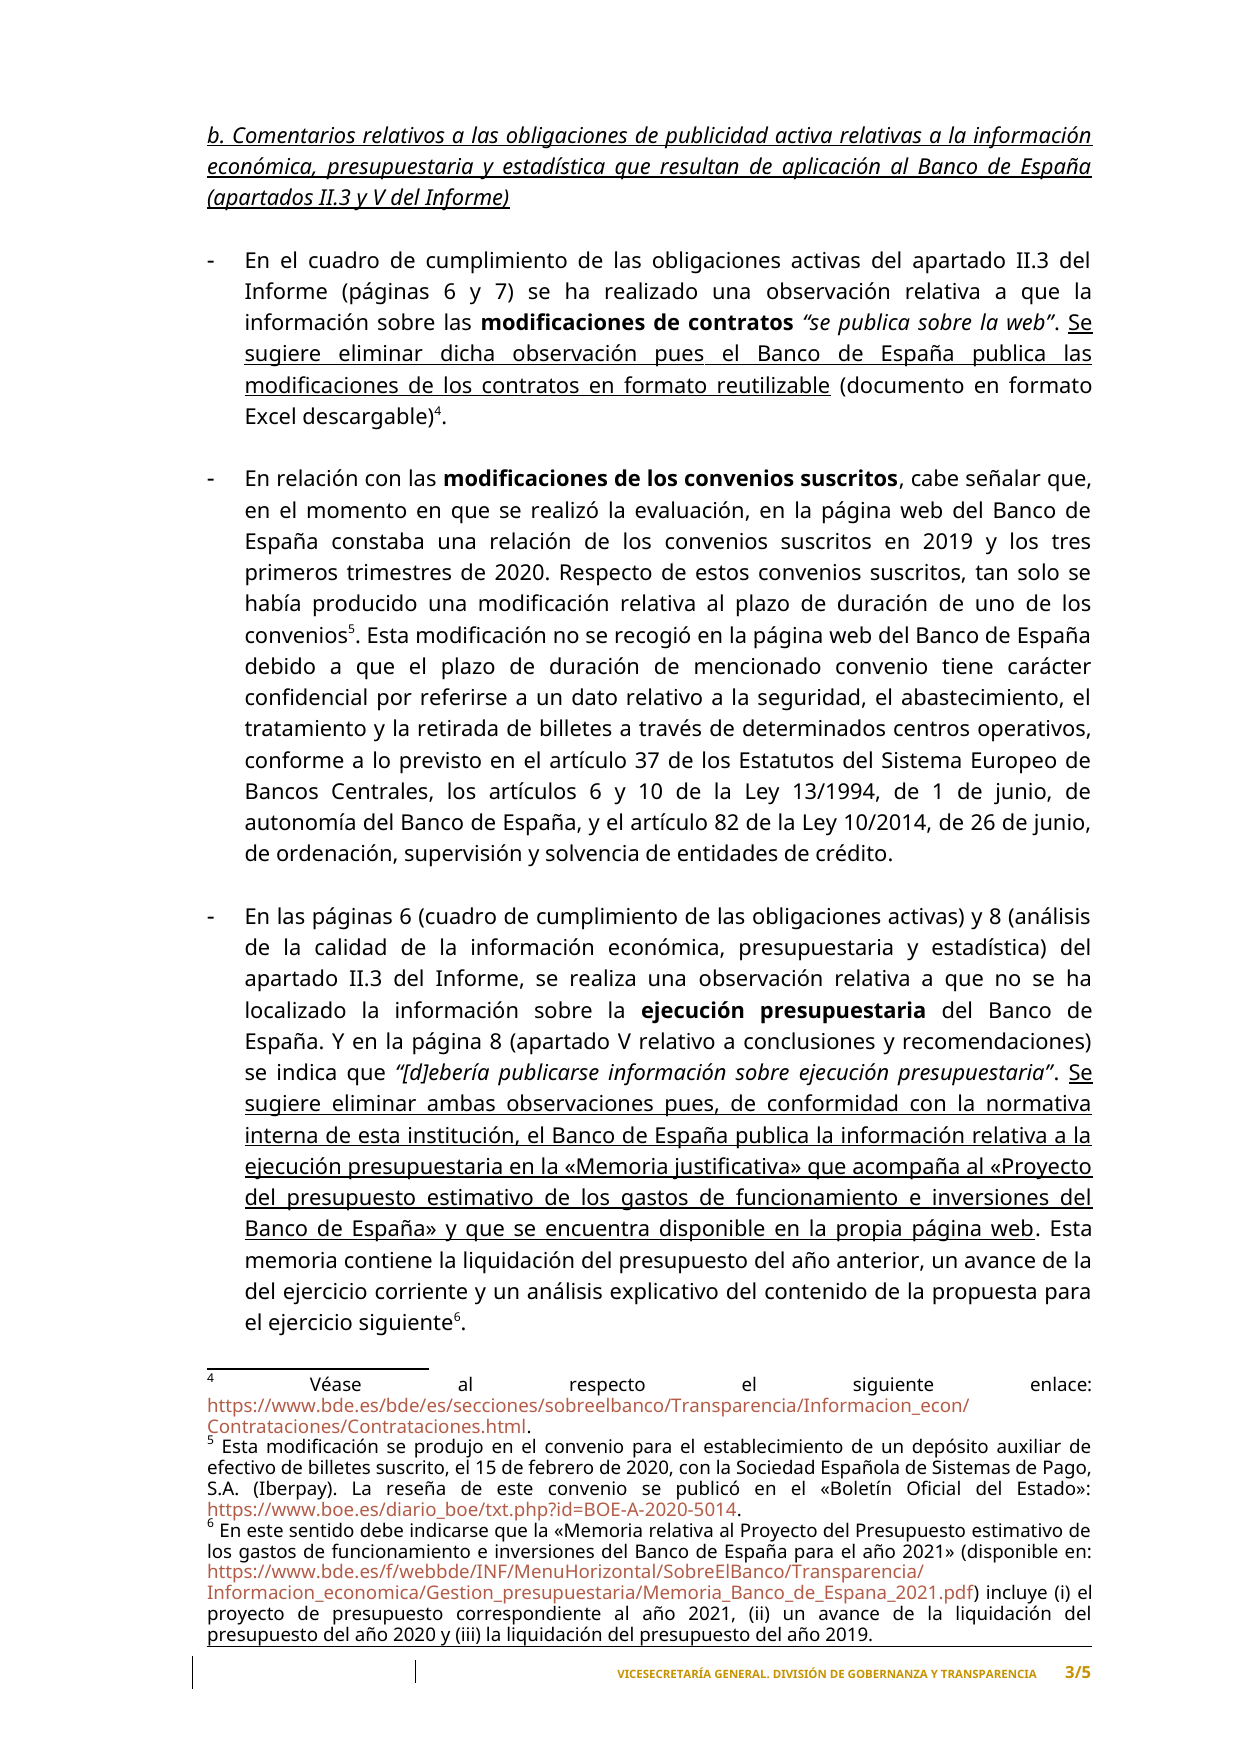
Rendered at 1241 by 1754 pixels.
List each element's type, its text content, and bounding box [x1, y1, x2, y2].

list En las páginas 6 (cuadro de cumplimiento de las obligaciones activas) y 8 (análisis de la calidad de la información económica, presupuestaria y estadística) del apartado II.3 del Informe, se realiza una observación relativa a que no se ha localizado la información sobre la ejecución presupuestaria del Banco de España. Y en la página 8 (apartado V relativo a conclusiones y recomendaciones) se indica que “[d]ebería publicarse información sobre ejecución presupuestaria”. Se sugiere eliminar ambas observaciones pues, de conformidad con la normativa interna de esta institución, el Banco de España publica la información relativa a la ejecución presupuestaria en la «Memoria justificativa» que acompaña al «Proyecto del presupuesto estimativo de los gastos de funcionamiento e inversiones del Banco de España» y que se encuentra disponible en la propia página web. Esta memoria contiene la liquidación del presupuesto del año anterior, un avance de la del ejercicio corriente y un análisis explicativo del contenido de la propuesta para el ejercicio siguiente. [207, 899, 1092, 1337]
list En relación con las modificaciones de los convenios suscritos, cabe señalar que, en el momento en que se realizó la evaluación, en la página web del Banco de España constaba una relación de los convenios suscritos en 2019 y los tres primeros trimestres de 2020. Respecto de estos convenios suscritos, tan solo se había producido una modificación relativa al plazo de duración de uno de los convenios. Esta modificación no se recogió en la página web del Banco de España debido a que el plazo de duración de mencionado convenio tiene carácter confidencial por referirse a un dato relativo a la seguridad, el abastecimiento, el tratamiento y la retirada de billetes a través de determinados centros operativos, conforme a lo previsto en el artículo 37 de los Estatutos del Sistema Europeo de Bancos Centrales, los artículos 6 y 10 de la Ley 13/1994, de 1 de junio, de autonomía del Banco de España, y el artículo 82 de la Ley 10/2014, de 26 de junio, de ordenación, supervisión y solvencia de entidades de crédito. [207, 462, 1092, 868]
list En el cuadro de cumplimiento de las obligaciones activas del apartado II.3 del Informe (páginas 6 y 7) se ha realizado una observación relativa a que la información sobre las modificaciones de contratos “se publica sobre la web”. Se sugiere eliminar dicha observación pues el Banco de España publica las modificaciones de los contratos en formato reutilizable (documento en formato Excel descargable). [207, 243, 1092, 431]
text b. Comentarios relativos a las obligaciones de publicidad activa relativas a la información económica, presupuestaria y estadística que resultan de aplicación al Banco de España (apartados II.3 y V del Informe) [207, 178, 1092, 212]
text b. Comentarios relativos a las obligaciones de publicidad activa relativas a la información económica, presupuestaria y estadística que resultan de aplicación al Banco de España (apartados II.3 y V del Informe) [207, 118, 1092, 145]
text b. Comentarios relativos a las obligaciones de publicidad activa relativas a la información económica, presupuestaria y estadística que resultan de aplicación al Banco de España (apartados II.3 y V del Informe) [207, 146, 1092, 176]
